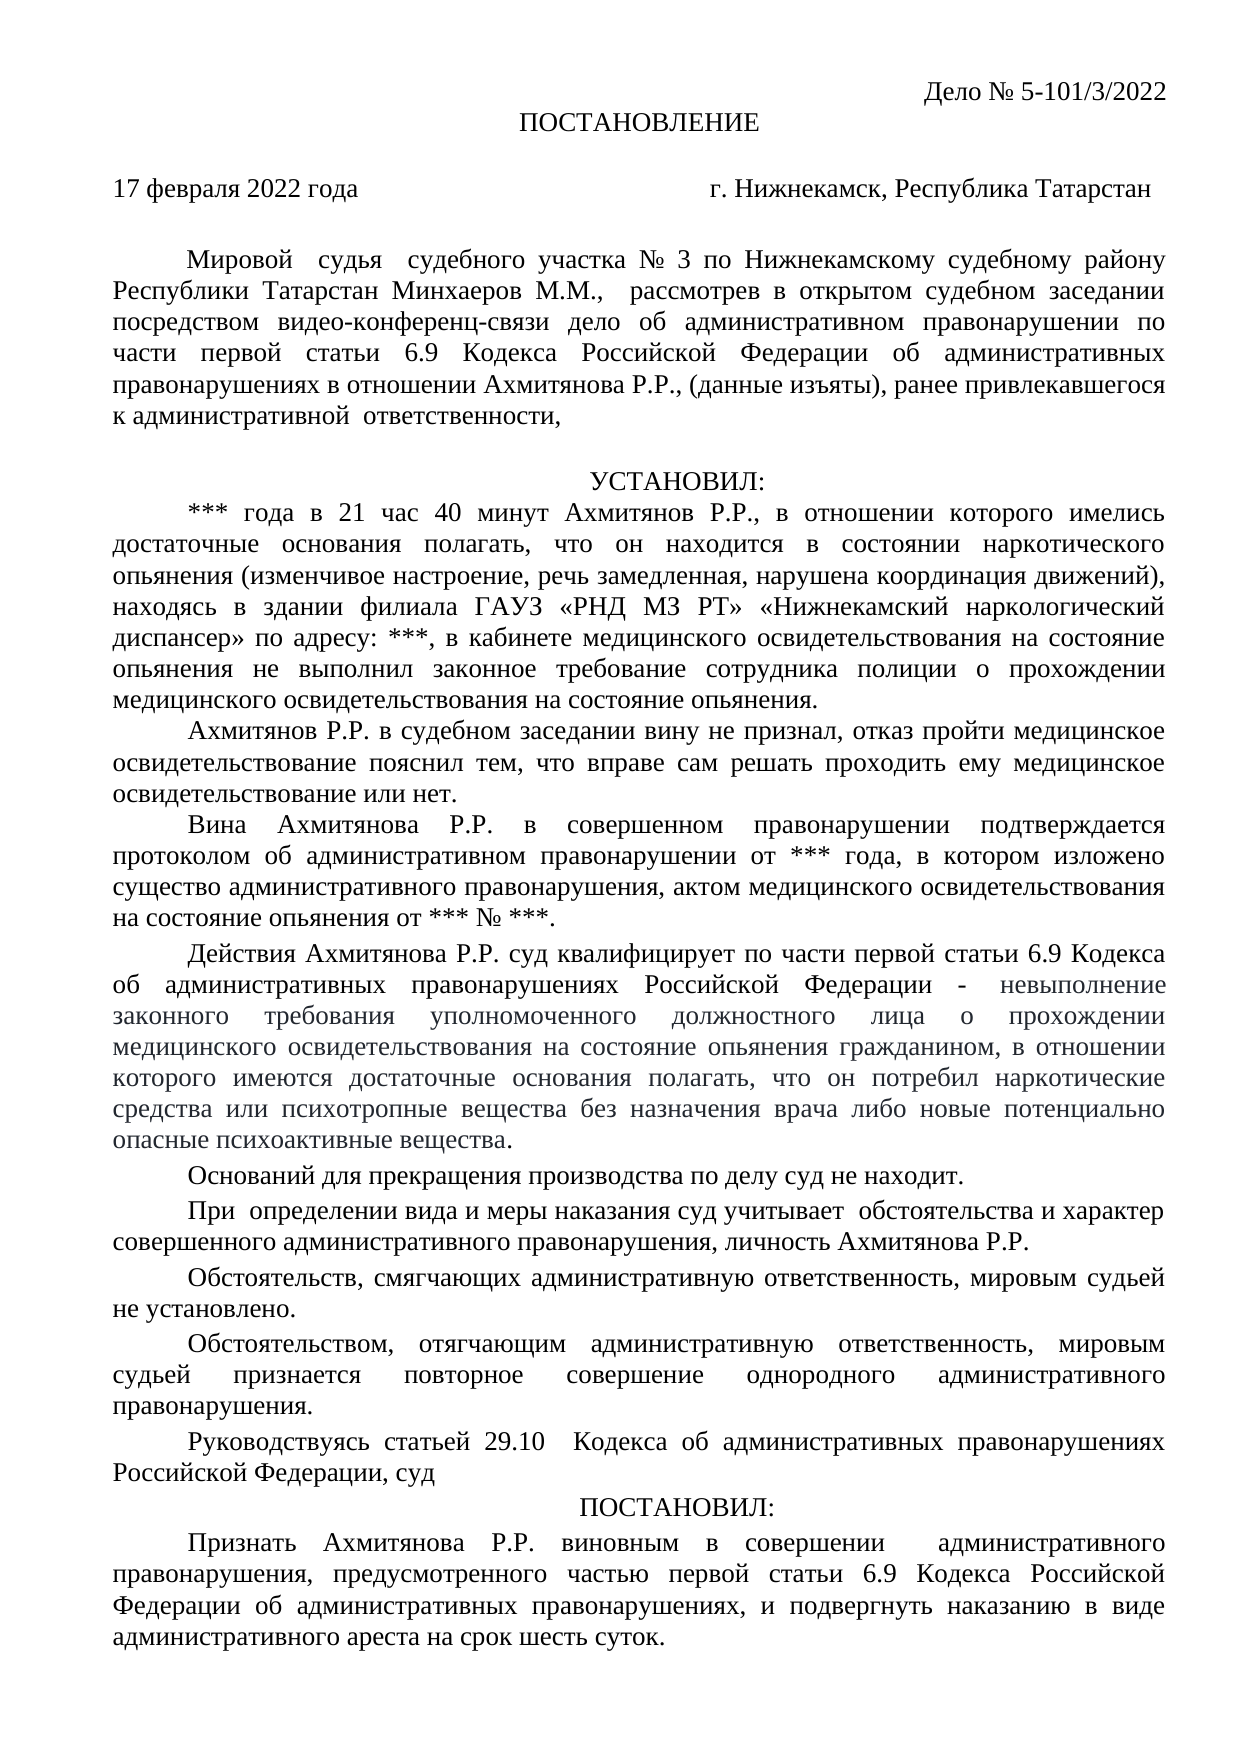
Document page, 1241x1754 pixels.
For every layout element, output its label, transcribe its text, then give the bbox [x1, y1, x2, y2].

text Действия Ахмитянова Р.Р. суд квалифицирует по части первой статьи 6.9 Кодекса об административных правонарушениях Российской Федерации - невыполнение законного требования уполномоченного должностного лица о прохождении медицинского освидетельствования на состояние опьянения гражданином, в отношении которого имеются достаточные основания полагать, что он потребил наркотические средства или психотропные вещества без назначения врача либо новые потенциально опасные психоактивные вещества. [112, 937, 1167, 1085]
title Дело № 5-101/3/2022 [112, 75, 1167, 106]
text Мировой судья судебного участка № 3 по Нижнекамскому судебному району Республики Татарстан Минхаеров М.М., рассмотрев в открытом судебном заседании посредством видео-конференц-связи дело об административном правонарушении по части первой статьи 6.9 Кодекса Российской Федерации об административных правонарушениях в отношении Ахмитянова Р.Р., (данные изъяты), ранее привлекавшегося к административной ответственности, [112, 243, 1167, 430]
text *** года в 21 час 40 минут Ахмитянов Р.Р., в отношении которого имелись достаточные основания полагать, что он находится в состоянии наркотического опьянения (изменчивое настроение, речь замедленная, нарушена координация движений), находясь в здании филиала ГАУЗ «РНД МЗ РТ» «Нижнекамский наркологический диспансер» по адресу: ***, в кабинете медицинского освидетельствования на состояние опьянения не выполнил законное требование сотрудника полиции о прохождении медицинского освидетельствования на состояние опьянения. [112, 496, 1167, 714]
text Оснований для прекращения производства по делу суд не находит. [112, 1159, 1167, 1190]
text Ахмитянов Р.Р. в судебном заседании вину не признал, отказ пройти медицинское освидетельствование пояснил тем, что вправе сам решать проходить ему медицинское освидетельствование или нет. [112, 714, 1167, 808]
text Вина Ахмитянова Р.Р. в совершенном правонарушении подтверждается протоколом об административном правонарушении от *** года, в котором изложено существо административного правонарушения, актом медицинского освидетельствования на состояние опьянения от *** № ***. [112, 808, 1167, 932]
text Руководствуясь статьей 29.10 Кодекса об административных правонарушениях Российской Федерации, суд [112, 1425, 1167, 1487]
text Обстоятельств, смягчающих административную ответственность, мировым судьей не установлено. [112, 1261, 1167, 1323]
title ПОСТАНОВЛЕНИЕ [112, 106, 1167, 137]
text 17 февраля 2022 года г. Нижнекамск, Республика Татарстан [112, 172, 1167, 204]
text При определении вида и меры наказания суд учитывает обстоятельства и характер совершенного административного правонарушения, личность Ахмитянова Р.Р. [112, 1194, 1167, 1256]
text Признать Ахмитянова Р.Р. виновным в совершении административного правонарушения, предусмотренного частью первой статьи 6.9 Кодекса Российской Федерации об административных правонарушениях, и подвергнуть наказанию в виде административного ареста на срок шесть суток. [112, 1526, 1167, 1651]
text ПОСТАНОВИЛ: [112, 1491, 1167, 1522]
text Обстоятельством, отягчающим административную ответственность, мировым судьей признается повторное совершение однородного административного правонарушения. [112, 1327, 1167, 1421]
text УСТАНОВИЛ: [112, 465, 1167, 496]
text Действия Ахмитянова Р.Р. суд квалифицирует по части первой статьи 6.9 Кодекса об административных правонарушениях Российской Федерации - невыполнение законного требования уполномоченного должностного лица о прохождении медицинского освидетельствования на состояние опьянения гражданином, в отношении которого имеются достаточные основания полагать, что он потребил наркотические средства или психотропные вещества без назначения врача либо новые потенциально опасные психоактивные вещества. [112, 1086, 1167, 1155]
